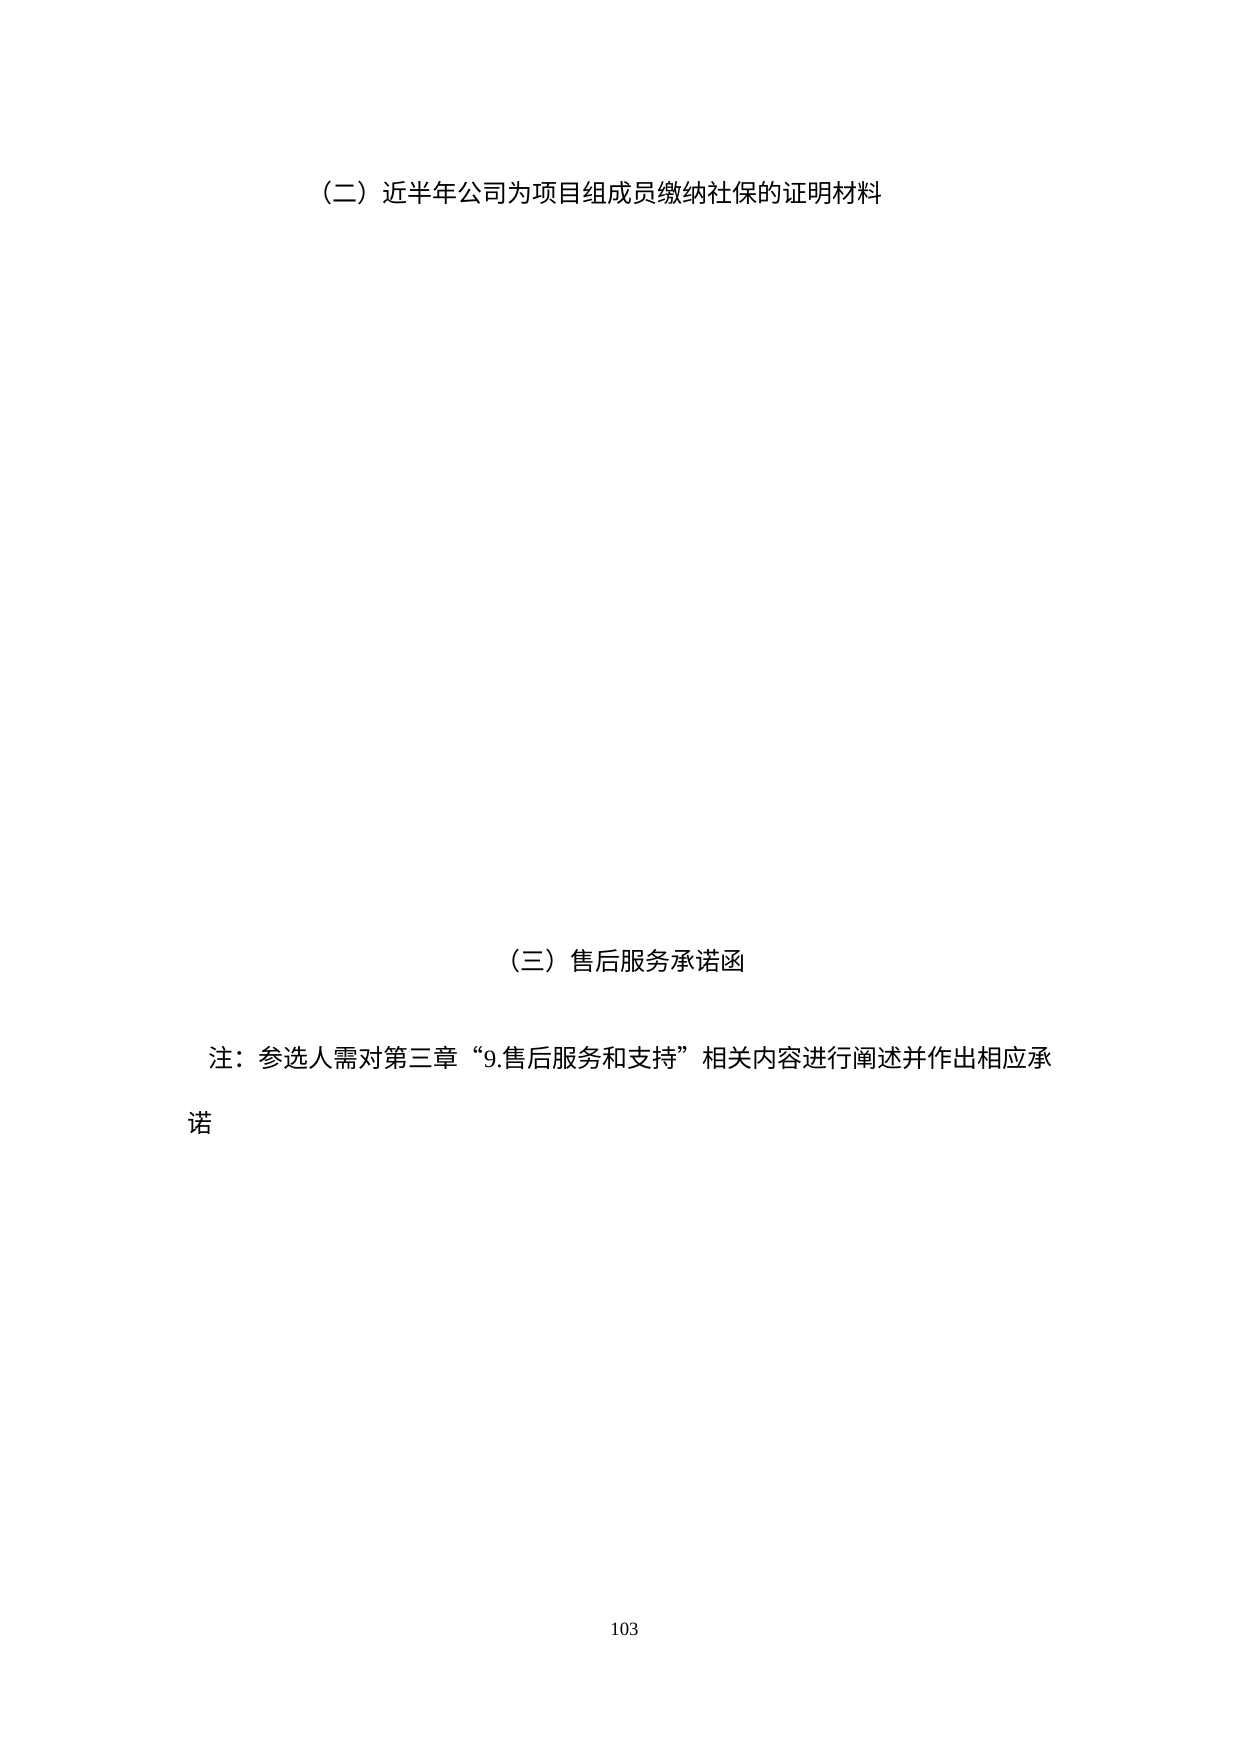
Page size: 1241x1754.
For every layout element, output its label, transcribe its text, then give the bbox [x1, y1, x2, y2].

text （二）近半年公司为项目组成员缴纳社保的证明材料 [187, 162, 1002, 212]
text 注：参选人需对第三章“9.售后服务和支持”相关内容进行阐述并作出相应承诺 [187, 1024, 1053, 1154]
list 售后服务承诺函 [187, 927, 1053, 992]
